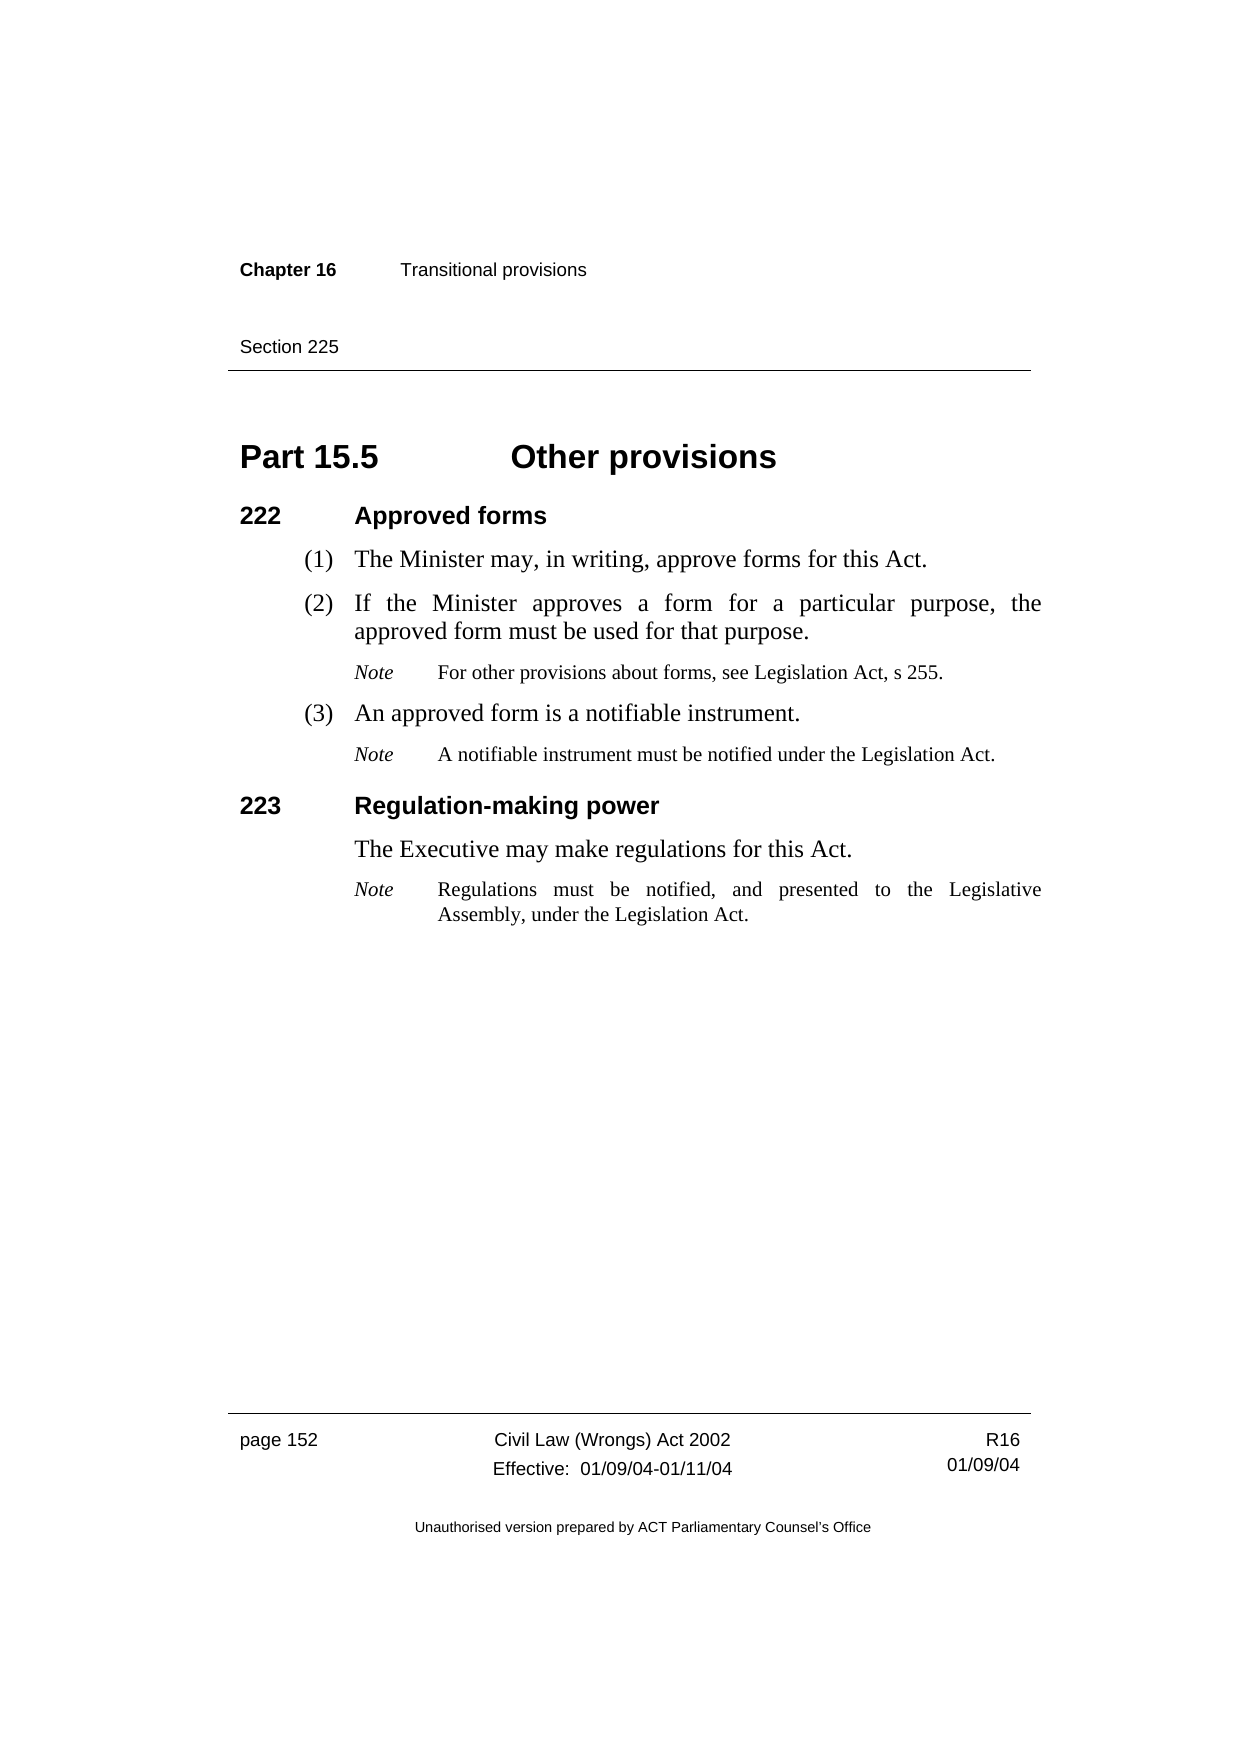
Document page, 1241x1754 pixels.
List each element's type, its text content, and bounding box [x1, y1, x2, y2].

text Note Regulations must be notified, and presented to the Legislative Assembly, under the Legislation Act. [354, 877, 1042, 926]
text 223 Regulation-making power [239, 791, 1042, 819]
text (3) An approved form is a notifiable instrument. [239, 698, 1042, 727]
text (2) If the Minister approves a form for a particular purpose, the approved form must be used for that purpose. [239, 588, 1042, 645]
text Note A notifiable instrument must be notified under the Legislation Act. [354, 742, 1042, 766]
text (1) The Minister may, in writing, approve forms for this Act. [239, 544, 1042, 573]
text Part 15.5 Other provisions [239, 437, 1042, 476]
text 222 Approved forms [239, 501, 1042, 530]
text Note For other provisions about forms, see Legislation Act, s 255. [354, 660, 1042, 684]
text The Executive may make regulations for this Act. [354, 834, 1042, 863]
